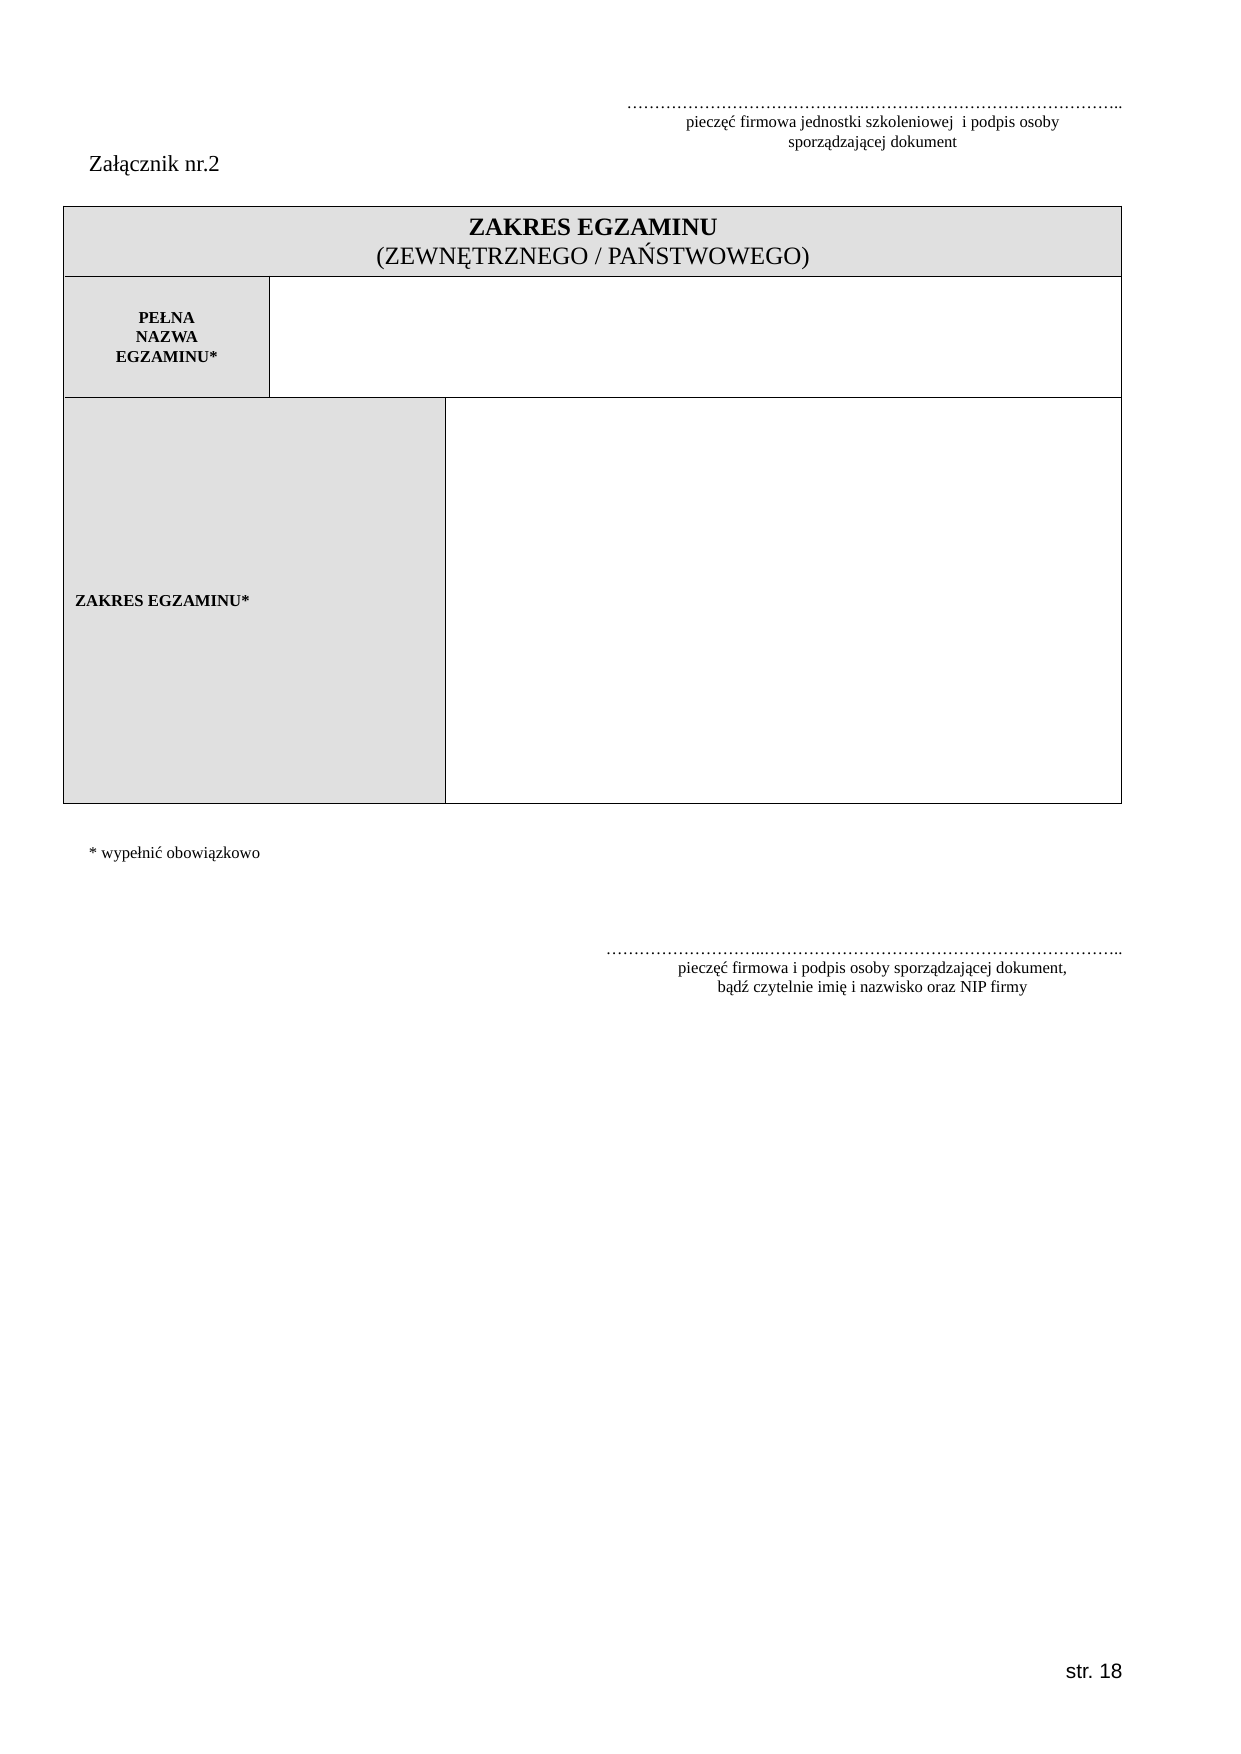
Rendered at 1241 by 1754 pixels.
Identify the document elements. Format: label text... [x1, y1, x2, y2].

text * wypełnić obowiązkowo [89, 843, 1122, 862]
text pieczęć firmowa jednostki szkoleniowej i podpis osoby sporządzającej dokument [664, 112, 1080, 151]
table_cell ZAKRES EGZAMINU* [64, 398, 445, 803]
text …………………………………….……………………………………….. [89, 93, 1122, 112]
table_cell PEŁNA NAZWA EGZAMINU* [64, 277, 269, 397]
text pieczęć firmowa i podpis osoby sporządzającej dokument, [664, 958, 1080, 977]
text Załącznik nr.2 [89, 151, 1080, 177]
text bądź czytelnie imię i nazwisko oraz NIP firmy [664, 977, 1080, 996]
table_header ZAKRES EGZAMINU (ZEWNĘTRZNEGO / PAŃSTWOWEGO) [64, 207, 1121, 276]
table_cell [446, 398, 1121, 803]
table_cell [270, 277, 1121, 397]
text ………………………..……………………………………………………….. [89, 938, 1122, 958]
